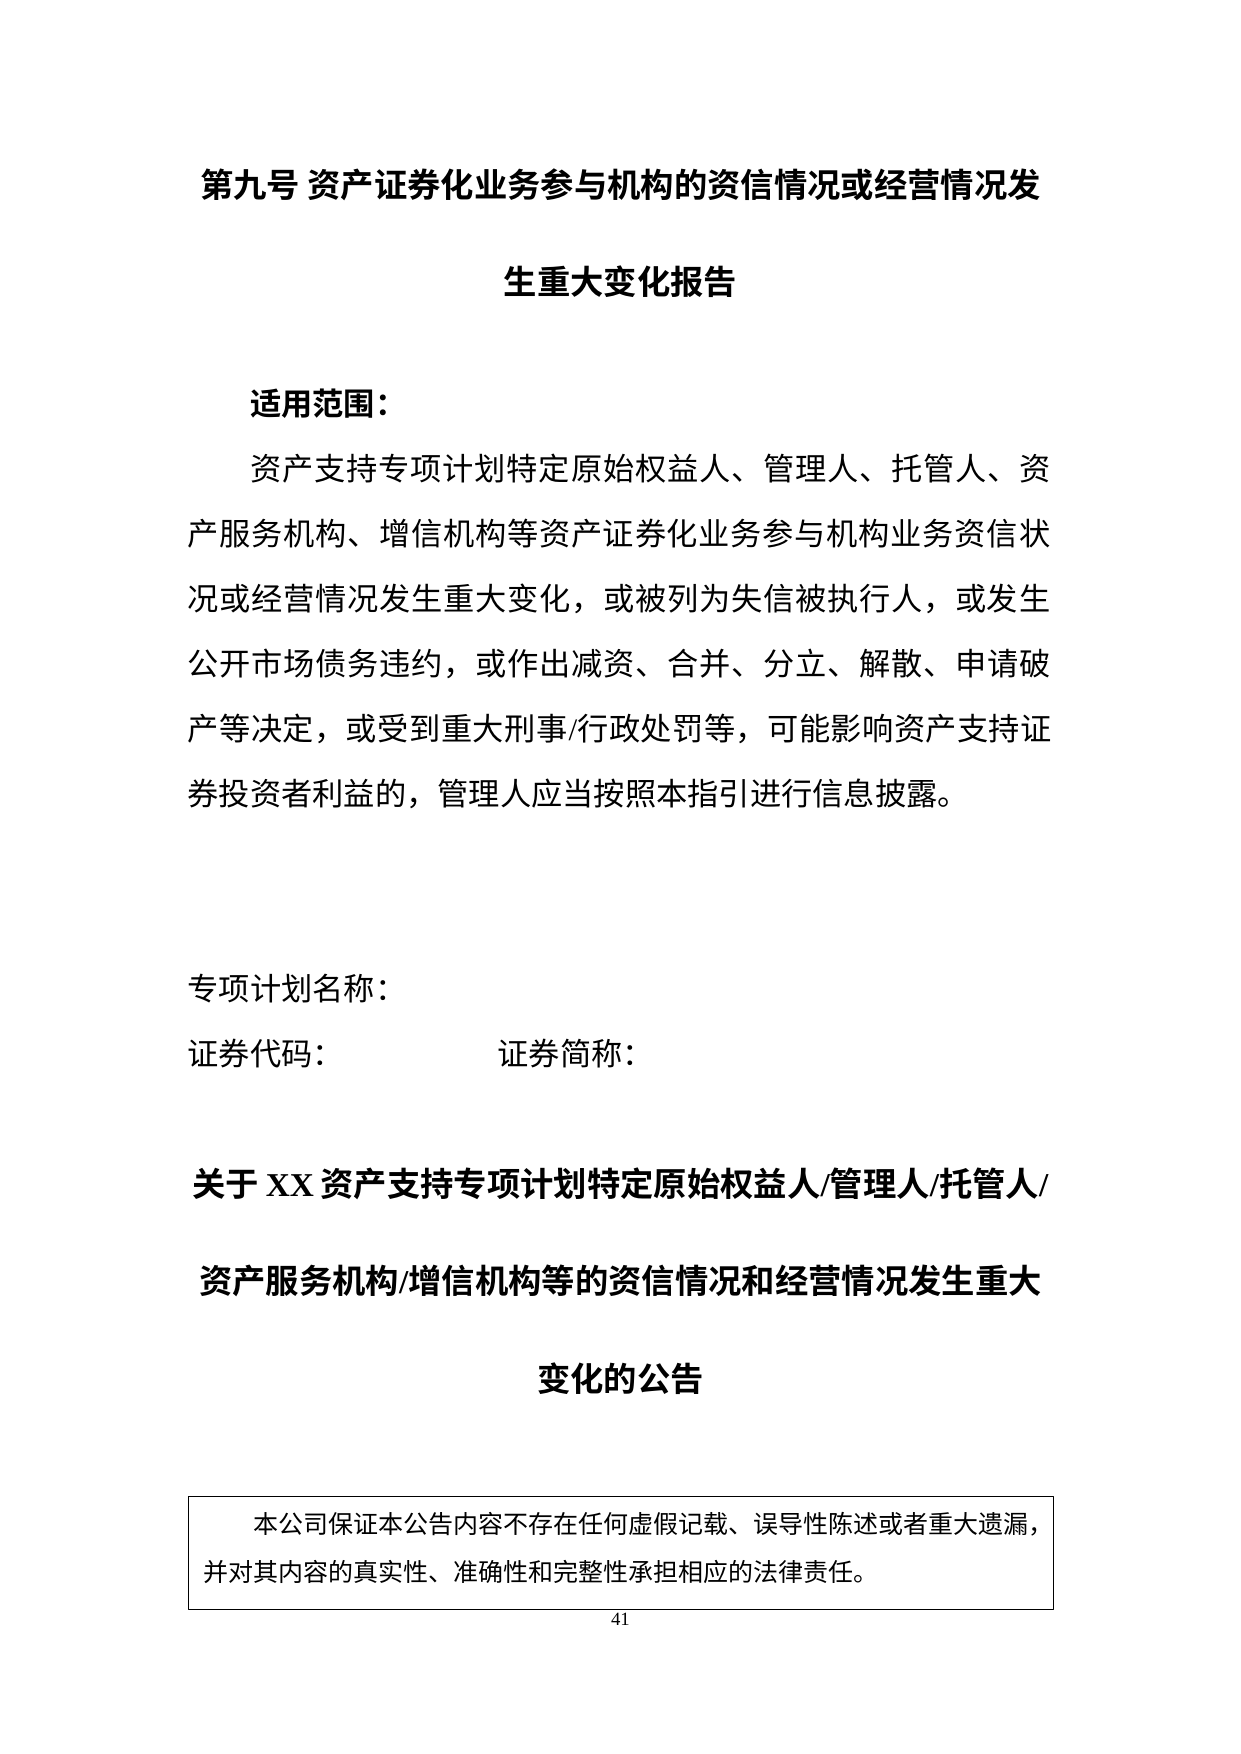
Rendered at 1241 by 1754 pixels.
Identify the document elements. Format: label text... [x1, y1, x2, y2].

text 第九号 资产证券化业务参与机构的资信情况或经营情况发生重大变化报告 [187, 150, 1053, 312]
text 资产支持专项计划特定原始权益人、管理人、托管人、资产服务机构、增信机构等资产证券化业务参与机构业务资信状况或经营情况发生重大变化，或被列为失信被执行人，或发生公开市场债务违约，或作出减资、合并、分立、解散、申请破产等决定，或受到重大刑事/行政处罚等，可能影响资产支持证券投资者利益的，管理人应当按照本指引进行信息披露。 [187, 434, 1053, 824]
text 适用范围： [187, 369, 1053, 434]
text 证券代码： 证券简称： [187, 1019, 1053, 1084]
text 专项计划名称： [187, 954, 1053, 1019]
text 关于XX资产支持专项计划特定原始权益人/管理人/托管人/资产服务机构/增信机构等的资信情况和经营情况发生重大变化的公告 [187, 1149, 1053, 1409]
